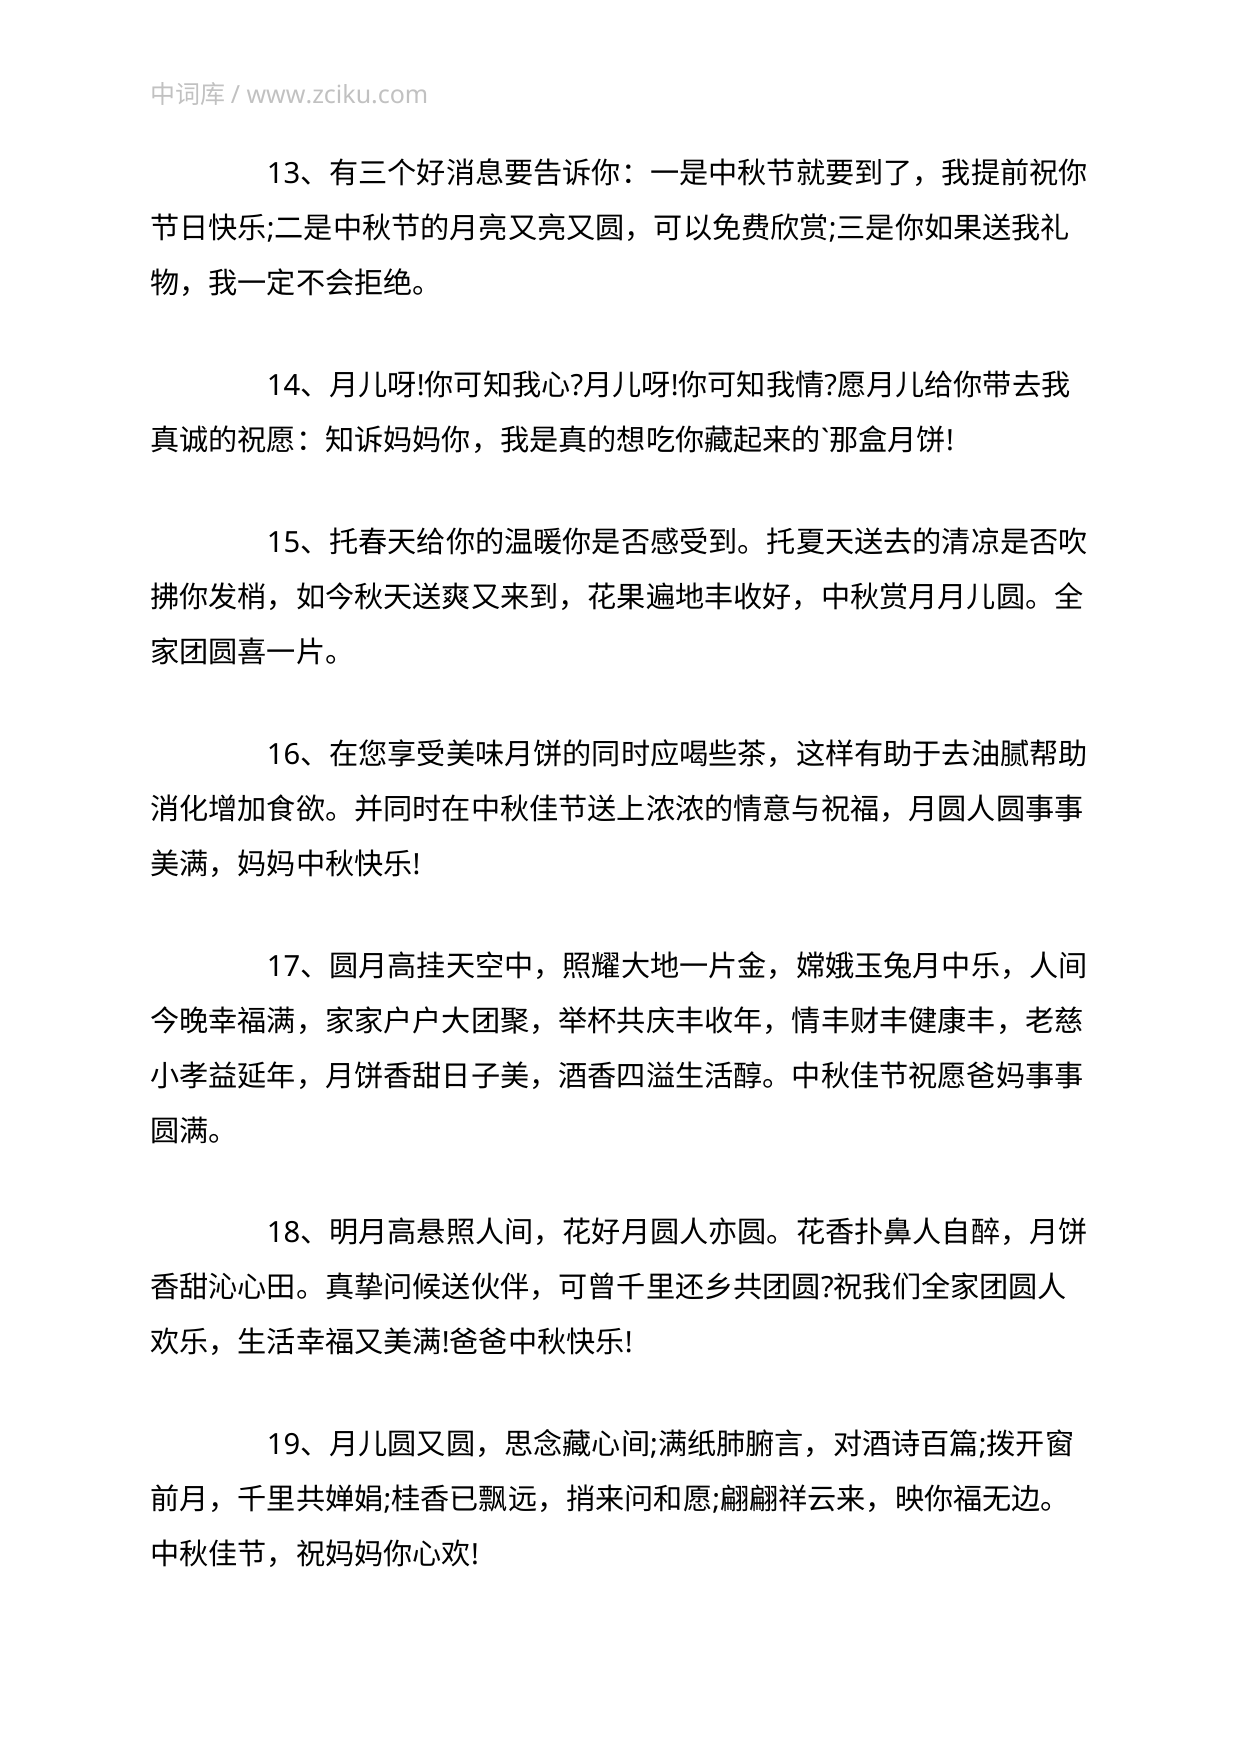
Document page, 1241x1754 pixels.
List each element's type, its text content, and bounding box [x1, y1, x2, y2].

text 17、圆月高挂天空中，照耀大地一片金，嫦娥玉兔月中乐，人间今晚幸福满，家家户户大团聚，举杯共庆丰收年，情丰财丰健康丰，老慈小孝益延年，月饼香甜日子美，酒香四溢生活醇。中秋佳节祝愿爸妈事事圆满。 [150, 942, 1090, 1149]
text 14、月儿呀!你可知我心?月儿呀!你可知我情?愿月儿给你带去我真诚的祝愿：知诉妈妈你，我是真的想吃你藏起来的`那盒月饼! [150, 362, 1090, 459]
text 18、明月高悬照人间，花好月圆人亦圆。花香扑鼻人自醉，月饼香甜沁心田。真挚问候送伙伴，可曾千里还乡共团圆?祝我们全家团圆人欢乐，生活幸福又美满!爸爸中秋快乐! [150, 1209, 1090, 1361]
text 19、月儿圆又圆，思念藏心间;满纸肺腑言，对酒诗百篇;拨开窗前月，千里共婵娟;桂香已飘远，捎来问和愿;翩翩祥云来，映你福无边。中秋佳节，祝妈妈你心欢! [150, 1421, 1090, 1573]
text 15、托春天给你的温暖你是否感受到。托夏天送去的清凉是否吹拂你发梢，如今秋天送爽又来到，花果遍地丰收好，中秋赏月月儿圆。全家团圆喜一片。 [150, 519, 1090, 671]
text 13、有三个好消息要告诉你：一是中秋节就要到了，我提前祝你节日快乐;二是中秋节的月亮又亮又圆，可以免费欣赏;三是你如果送我礼物，我一定不会拒绝。 [150, 150, 1090, 302]
text 16、在您享受美味月饼的同时应喝些茶，这样有助于去油腻帮助消化增加食欲。并同时在中秋佳节送上浓浓的情意与祝福，月圆人圆事事美满，妈妈中秋快乐! [150, 730, 1090, 883]
